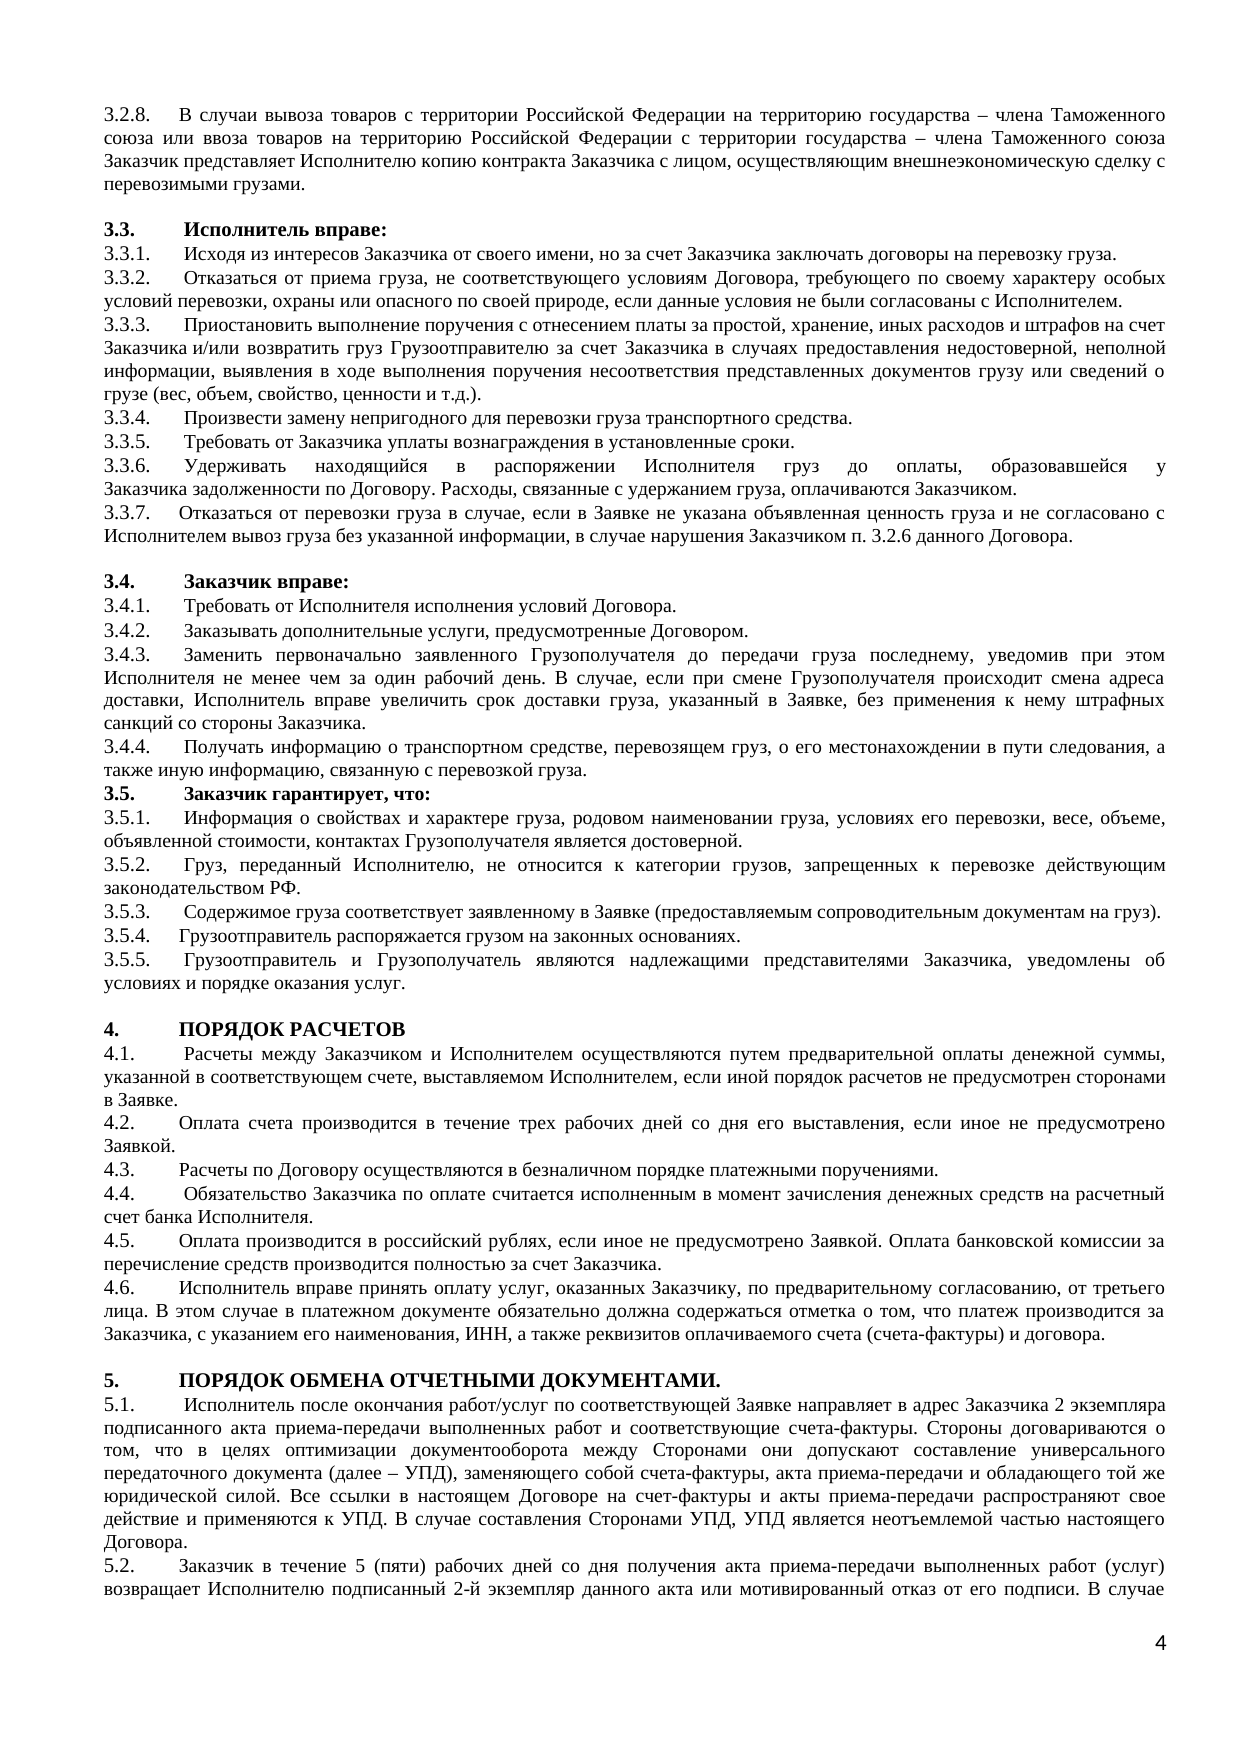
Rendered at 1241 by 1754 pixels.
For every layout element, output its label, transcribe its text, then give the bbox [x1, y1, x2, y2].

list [103, 1552, 1167, 1599]
list Заказчик вправе: [103, 569, 1167, 593]
list Исходя из интересов Заказчика от своего имени, но за счет Заказчика заключать договоры на перевозку груза. [103, 241, 1167, 265]
list Содержимое груза соответствует заявленному в Заявке (предоставляемым сопроводительным документам на груз). [103, 899, 1167, 923]
list В случаи вывоза товаров с территории Российской Федерации на территорию государства – члена Таможенного союза или ввоза товаров на территорию Российской Федерации с территории государства – члена Таможенного союза Заказчик представляет Исполнителю копию контракта Заказчика с лицом, осуществляющим внешнеэкономическую сделку с перевозимыми грузами. [103, 102, 1167, 194]
list Оплата производится в российский рублях, если иное не предусмотрено Заявкой. Оплата банковской комиссии за перечисление средств производится полностью за счет Заказчика. [103, 1228, 1167, 1275]
list Исполнитель вправе принять оплату услуг, оказанных Заказчику, по предварительному согласованию, от третьего лица. В этом случае в платежном документе обязательно должна содержаться отметка о том, что платеж производится за Заказчика, с указанием его наименования, ИНН, а также реквизитов оплачиваемого счета (счета-фактуры) и договора. [103, 1275, 1167, 1345]
list Обязательство Заказчика по оплате считается исполненным в момент зачисления денежных средств на расчетный счет банка Исполнителя. [103, 1181, 1167, 1228]
list Удерживать находящийся в распоряжении Исполнителя груз до оплаты, образовавшейся у Заказчика задолженности по Договору. Расходы, связанные с удержанием груза, оплачиваются Заказчиком. [103, 453, 1167, 500]
list Грузоотправитель распоряжается грузом на законных основаниях. [103, 923, 1167, 947]
list Заказчик гарантирует, что: [103, 781, 1167, 805]
list Заказывать дополнительные услуги, предусмотренные Договором. [103, 617, 1167, 642]
list Информация о свойствах и характере груза, родовом наименовании груза, условиях его перевозки, весе, объеме, объявленной стоимости, контактах Грузополучателя является достоверной. [103, 805, 1167, 852]
list ПОРЯДОК РАСЧЕТОВ [103, 1017, 1167, 1041]
list Груз, переданный Исполнителю, не относится к категории грузов, запрещенных к перевозке действующим законодательством РФ. [103, 852, 1167, 899]
list Расчеты между Заказчиком и Исполнителем осуществляются путем предварительной оплаты денежной суммы, указанной в соответствующем счете, выставляемом Исполнителем, если иной порядок расчетов не предусмотрен сторонами в Заявке. [103, 1041, 1167, 1110]
list Исполнитель вправе: [103, 217, 1167, 241]
list Требовать от Заказчика уплаты вознаграждения в установленные сроки. [103, 429, 1167, 453]
list Произвести замену непригодного для перевозки груза транспортного средства. [103, 405, 1167, 429]
list Заменить первоначально заявленного Грузополучателя до передачи груза последнему, уведомив при этом Исполнителя не менее чем за один рабочий день. В случае, если при смене Грузополучателя происходит смена адреса доставки, Исполнитель вправе увеличить срок доставки груза, указанный в Заявке, без применения к нему штрафных санкций со стороны Заказчика. [103, 642, 1167, 734]
list Грузоотправитель и Грузополучатель являются надлежащими представителями Заказчика, уведомлены об условиях и порядке оказания услуг. [103, 947, 1167, 994]
list Получать информацию о транспортном средстве, перевозящем груз, о его местонахождении в пути следования, а также иную информацию, связанную с перевозкой груза. [103, 734, 1167, 781]
list Отказаться от перевозки груза в случае, если в Заявке не указана объявленная ценность груза и не согласовано с Исполнителем вывоз груза без указанной информации, в случае нарушения Заказчиком п. 3.2.6 данного Договора. [103, 500, 1167, 547]
list Отказаться от приема груза, не соответствующего условиям Договора, требующего по своему характеру особых условий перевозки, охраны или опасного по своей природе, если данные условия не были согласованы с Исполнителем. [103, 265, 1167, 312]
list Приостановить выполнение поручения с отнесением платы за простой, хранение, иных расходов и штрафов на счет Заказчика и/или возвратить груз Грузоотправителю за счет Заказчика в случаях предоставления недостоверной, неполной информации, выявления в ходе выполнения поручения несоответствия представленных документов грузу или сведений о грузе (вес, объем, свойство, ценности и т.д.). [103, 312, 1167, 405]
list ПОРЯДОК ОБМЕНА ОТЧЕТНЫМИ ДОКУМЕНТАМИ. [103, 1367, 1167, 1392]
list Оплата счета производится в течение трех рабочих дней со дня его выставления, если иное не предусмотрено Заявкой. [103, 1110, 1167, 1157]
list Расчеты по Договору осуществляются в безналичном порядке платежными поручениями. [103, 1157, 1167, 1181]
list Исполнитель после окончания работ/услуг по соответствующей Заявке направляет в адрес Заказчика 2 экземпляра подписанного акта приема-передачи выполненных работ и соответствующие счета-фактуры. Стороны договариваются о том, что в целях оптимизации документооборота между Сторонами они допускают составление универсального передаточного документа (далее – УПД), заменяющего собой счета-фактуры, акта приема-передачи и обладающего той же юридической силой. Все ссылки в настоящем Договоре на счет-фактуры и акты приема-передачи распространяют свое действие и применяются к УПД. В случае составления Сторонами УПД, УПД является неотъемлемой частью настоящего Договора. [103, 1392, 1167, 1552]
list Требовать от Исполнителя исполнения условий Договора. [103, 593, 1167, 617]
